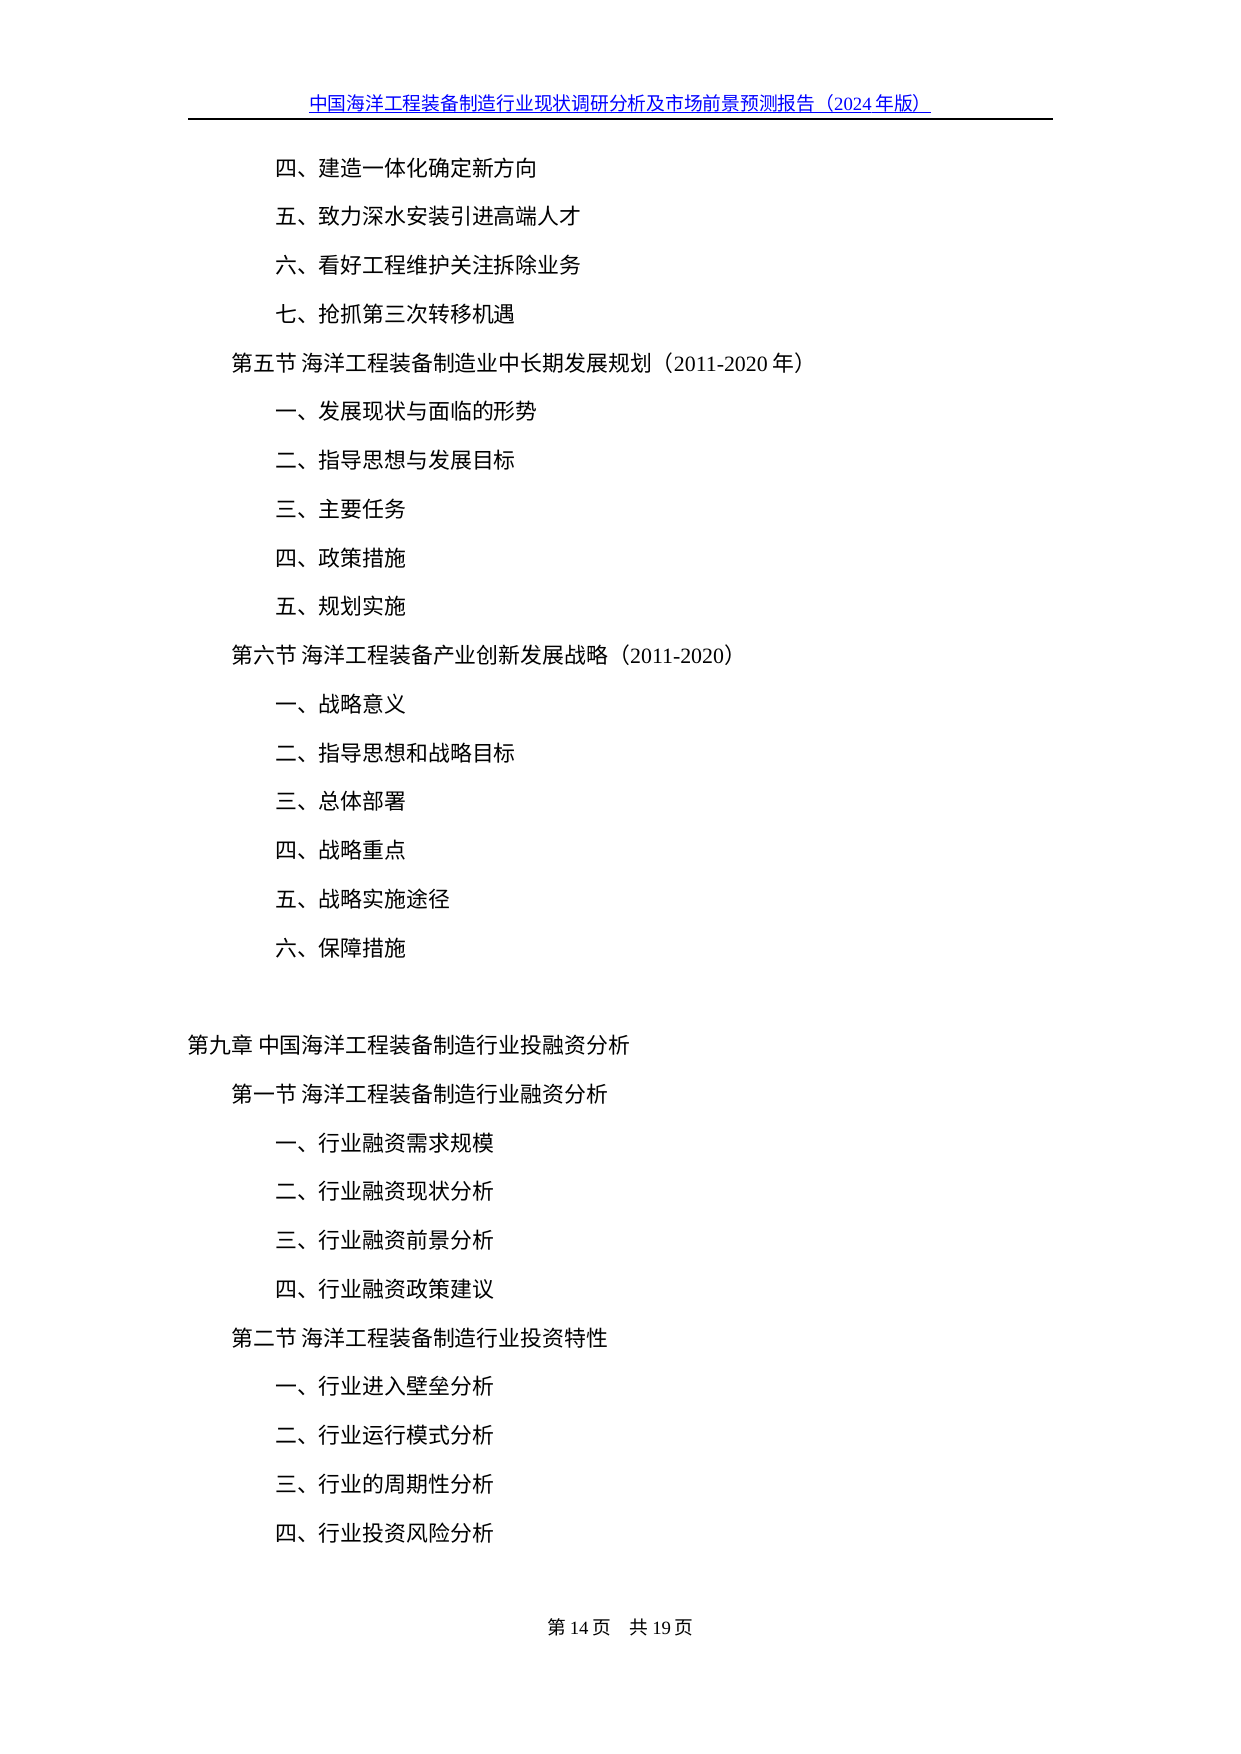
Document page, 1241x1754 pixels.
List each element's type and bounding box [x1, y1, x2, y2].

text [187, 150, 1053, 1548]
